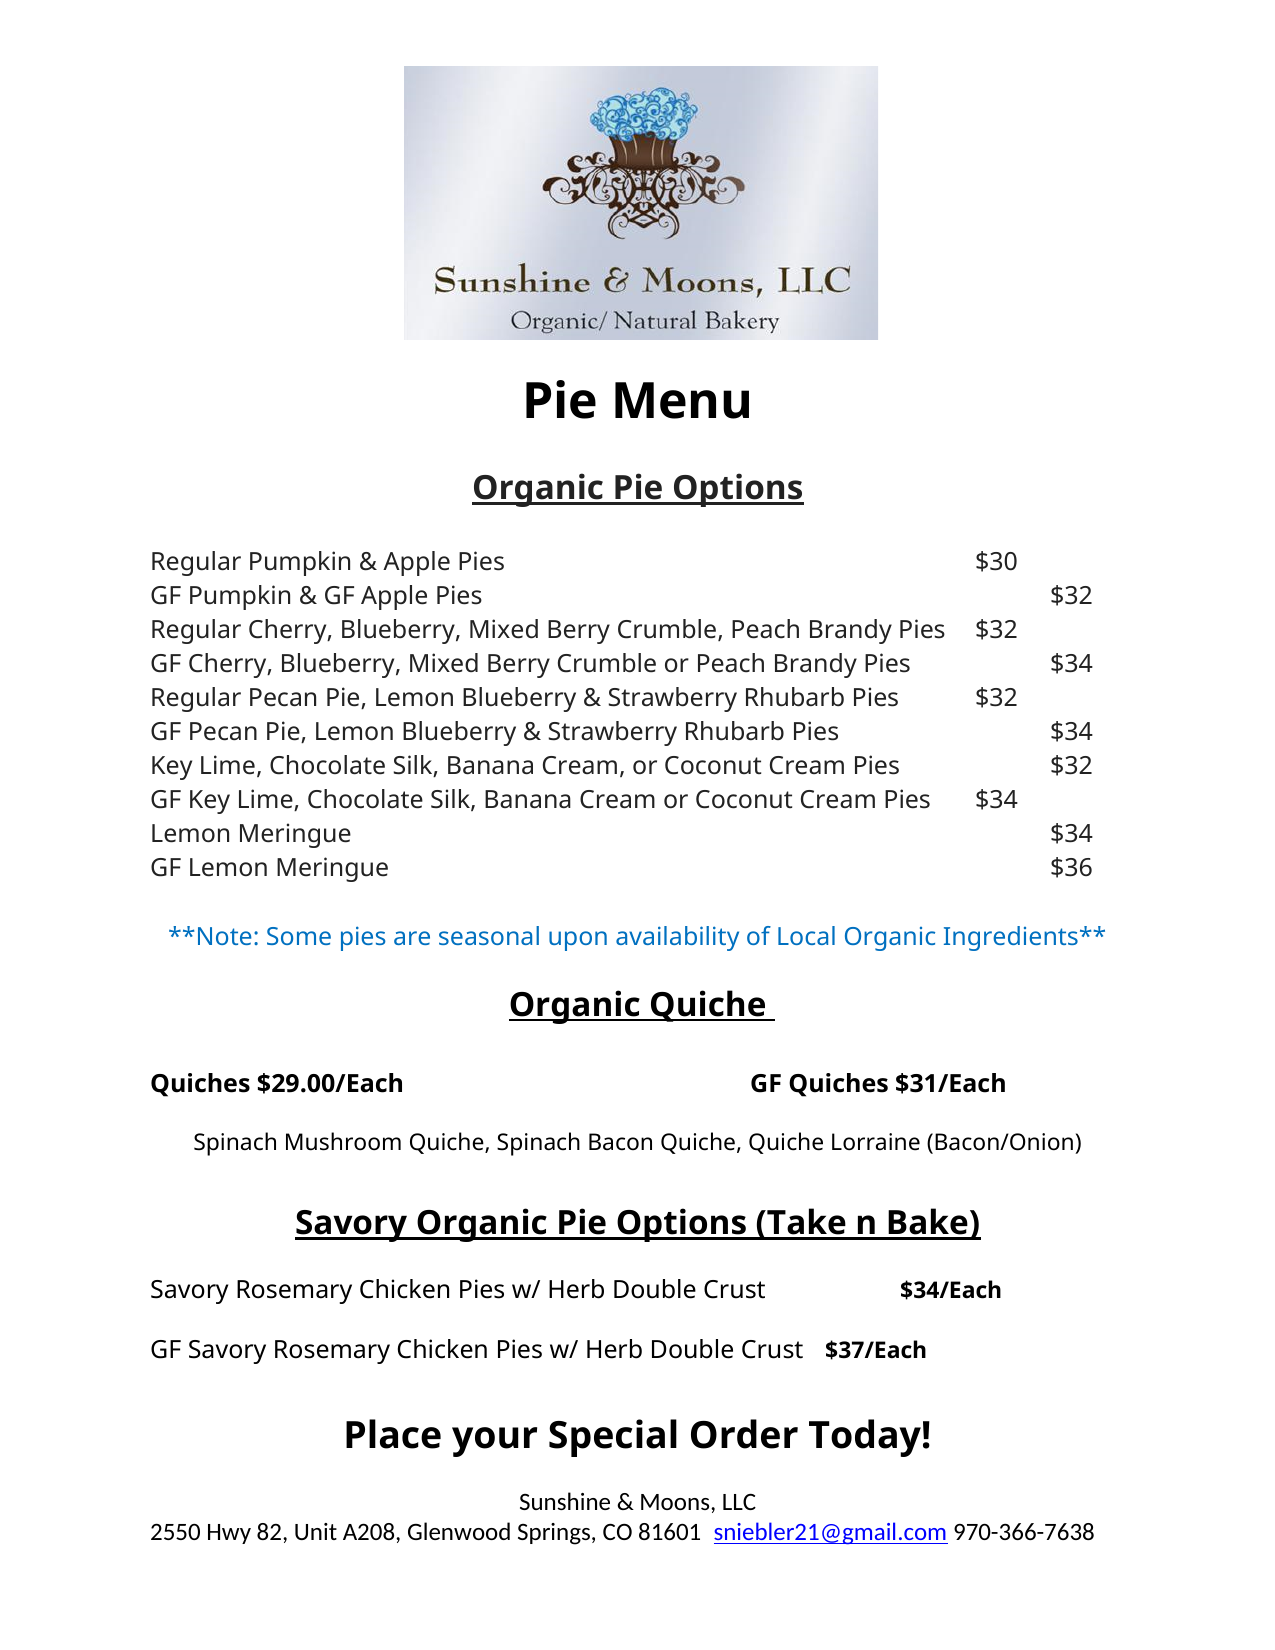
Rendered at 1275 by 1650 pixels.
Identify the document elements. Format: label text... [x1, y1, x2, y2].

text Place your Special Order Today! [150, 1408, 1125, 1459]
text GF Key Lime, Chocolate Silk, Banana Cream or Coconut Cream Pies $34 [150, 782, 1125, 816]
text Pie Menu [150, 365, 1125, 433]
text GF Lemon Meringue $36 [150, 850, 1125, 884]
text GF Pecan Pie, Lemon Blueberry & Strawberry Rhubarb Pies $34 [150, 714, 1125, 748]
text Spinach Mushroom Quiche, Spinach Bacon Quiche, Quiche Lorraine (Bacon/Onion) [150, 1125, 1125, 1157]
text Organic Pie Options [150, 464, 1125, 509]
text Key Lime, Chocolate Silk, Banana Cream, or Coconut Cream Pies $32 [150, 748, 1125, 782]
text GF Savory Rosemary Chicken Pies w/ Herb Double Crust $37/Each [150, 1332, 1125, 1366]
text Organic Quiche [150, 980, 1125, 1026]
text Savory Rosemary Chicken Pies w/ Herb Double Crust $34/Each [150, 1272, 1125, 1306]
picture [403, 66, 878, 338]
text GF Pumpkin & GF Apple Pies $32 Regular Cherry, Blueberry, Mixed Berry Crumble, Peach Brandy Pies $32 [150, 578, 1125, 646]
text Regular Pumpkin & Apple Pies $30 [150, 543, 1125, 578]
text Lemon Meringue $34 [150, 816, 1125, 850]
text Quiches $29.00/Each GF Quiches $31/Each [150, 1065, 1125, 1099]
text Savory Organic Pie Options (Take n Bake) [150, 1199, 1125, 1244]
text Regular Pecan Pie, Lemon Blueberry & Strawberry Rhubarb Pies $32 [150, 680, 1125, 714]
text **Note: Some pies are seasonal upon availability of Local Organic Ingredients** [150, 918, 1125, 952]
text GF Cherry, Blueberry, Mixed Berry Crumble or Peach Brandy Pies $34 [150, 646, 1125, 680]
